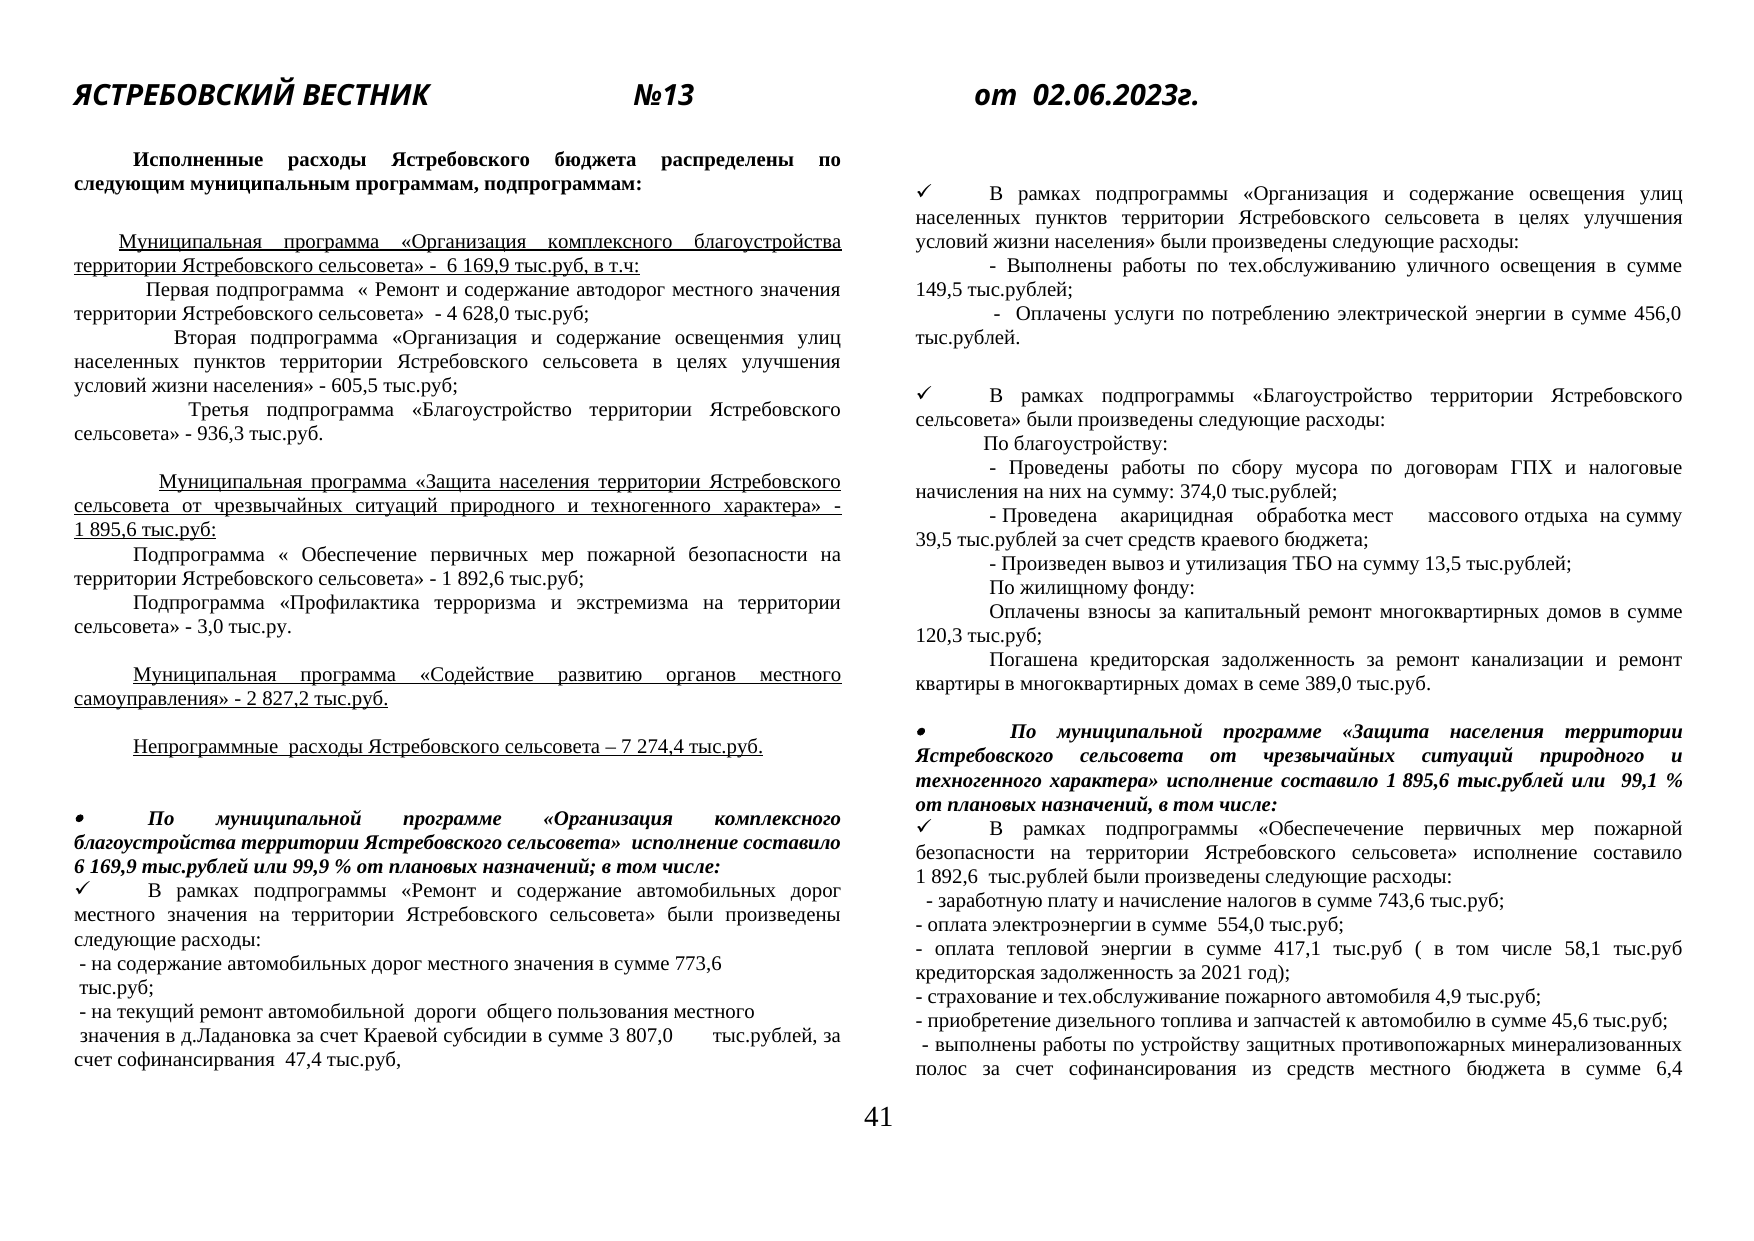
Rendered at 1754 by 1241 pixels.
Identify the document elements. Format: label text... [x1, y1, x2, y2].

text - страхование и тех.обслуживание пожарного автомобиля 4,9 тыс.руб; [915, 984, 1683, 1008]
text Муниципальная программа «Защита населения территории Ястребовского сельсовета от чрезвычайных ситуаций природного и техногенного характера» - 1 895,6 тыс.руб: [74, 469, 842, 514]
text По благоустройству: [915, 431, 1683, 455]
text - оплата электроэнергии в сумме 554,0 тыс.руб; [915, 912, 1683, 936]
text Муниципальная программа «Защита населения территории Ястребовского сельсовета от чрезвычайных ситуаций природного и техногенного характера» - 1 895,6 тыс.руб: [74, 515, 842, 541]
text Подпрограмма «Профилактика терроризма и экстремизма на территории сельсовета» - 3,0 тыс.ру. [74, 589, 842, 638]
text - Проведены работы по сбору мусора по договорам ГПХ и налоговые начисления на них на сумму: 374,0 тыс.рублей; [915, 455, 1683, 503]
text Муниципальная программа «Содействие развитию органов местного самоуправления» - 2 827,2 тыс.руб. [74, 662, 842, 710]
text - на содержание автомобильных дорог местного значения в сумме 773,6 [74, 951, 842, 974]
list В рамках подпрограммы «Обеспечечение первичных мер пожарной безопасности на территории Ястребовского сельсовета» исполнение составило 1 892,6 тыс.рублей были произведены следующие расходы: [915, 816, 1683, 888]
text Непрограммные расходы Ястребовского сельсовета – 7 274,4 тыс.руб. [74, 734, 842, 758]
text - Проведена акарицидная обработка мест массового отдыха на сумму 39,5 тыс.рублей за счет средств краевого бюджета; [915, 503, 1683, 551]
text - приобретение дизельного топлива и запчастей к автомобилю в сумме 45,6 тыс.руб; [915, 1008, 1683, 1032]
text Муниципальная программа «Организация комплексного благоустройства территории Ястребовского сельсовета» - 6 169,9 тыс.руб, в т.ч: [74, 229, 842, 277]
text Вторая подпрограмма «Организация и содержание освещенмия улиц населенных пунктов территории Ястребовского сельсовета в целях улучшения условий жизни населения» - 605,5 тыс.руб; [74, 325, 842, 397]
text Третья подпрограмма «Благоустройство территории Ястребовского сельсовета» - 936,3 тыс.руб. [74, 397, 842, 445]
text Погашена кредиторская задолженность за ремонт канализации и ремонт квартиры в многоквартирных домах в семе 389,0 тыс.руб. [915, 647, 1683, 695]
text По жилищному фонду: [915, 575, 1683, 599]
text Оплачены взносы за капитальный ремонт многоквартирных домов в сумме 120,3 тыс.руб; [915, 599, 1683, 647]
text Первая подпрограмма « Ремонт и содержание автодорог местного значения территории Ястребовского сельсовета» - 4 628,0 тыс.руб; [74, 277, 842, 325]
text - на текущий ремонт автомобильной дороги общего пользования местного [74, 999, 842, 1023]
list По муниципальной программе «Защита населения территории Ястребовского сельсовета от чрезвычайных ситуаций природного и техногенного характера» исполнение составило 1 895,6 тыс.рублей или 99,1 % от плановых назначений, в том числе: [915, 719, 1683, 816]
text - Произведен вывоз и утилизация ТБО на сумму 13,5 тыс.рублей; [915, 551, 1683, 575]
text - оплата тепловой энергии в сумме 417,1 тыс.руб ( в том числе 58,1 тыс.руб кредиторская задолженность за 2021 год); [915, 936, 1683, 984]
text Подпрограмма « Обеспечение первичных мер пожарной безопасности на территории Ястребовского сельсовета» - 1 892,6 тыс.руб; [74, 541, 842, 589]
text - заработную плату и начисление налогов в сумме 743,6 тыс.руб; [915, 888, 1683, 912]
list В рамках подпрограммы «Благоустройство территории Ястребовского сельсовета» были произведены следующие расходы: [915, 382, 1683, 431]
text тыс.руб; [74, 974, 842, 999]
list По муниципальной программе «Организация комплексного благоустройства территории Ястребовского сельсовета» исполнение составило 6 169,9 тыс.рублей или 99,9 % от плановых назначений; в том числе: [74, 806, 842, 878]
text - Выполнены работы по тех.обслуживанию уличного освещения в сумме 149,5 тыс.рублей; [915, 253, 1683, 301]
text - Оплачены услуги по потреблению электрической энергии в сумме 456,0 тыс.рублей. [915, 301, 1683, 349]
list В рамках подпрограммы «Ремонт и содержание автомобильных дорог местного значения на территории Ястребовского сельсовета» были произведены следующие расходы: [74, 878, 842, 951]
list В рамках подпрограммы «Организация и содержание освещения улиц населенных пунктов территории Ястребовского сельсовета в целях улучшения условий жизни населения» были произведены следующие расходы: [915, 181, 1683, 253]
text значения в д.Ладановка за счет Краевой субсидии в сумме 3 807,0 тыс.рублей, за счет софинансирвания 47,4 тыс.руб, [74, 1023, 842, 1071]
text Исполненные расходы Ястребовского бюджета распределены по следующим муниципальным программам, подпрограммам: [74, 147, 842, 195]
